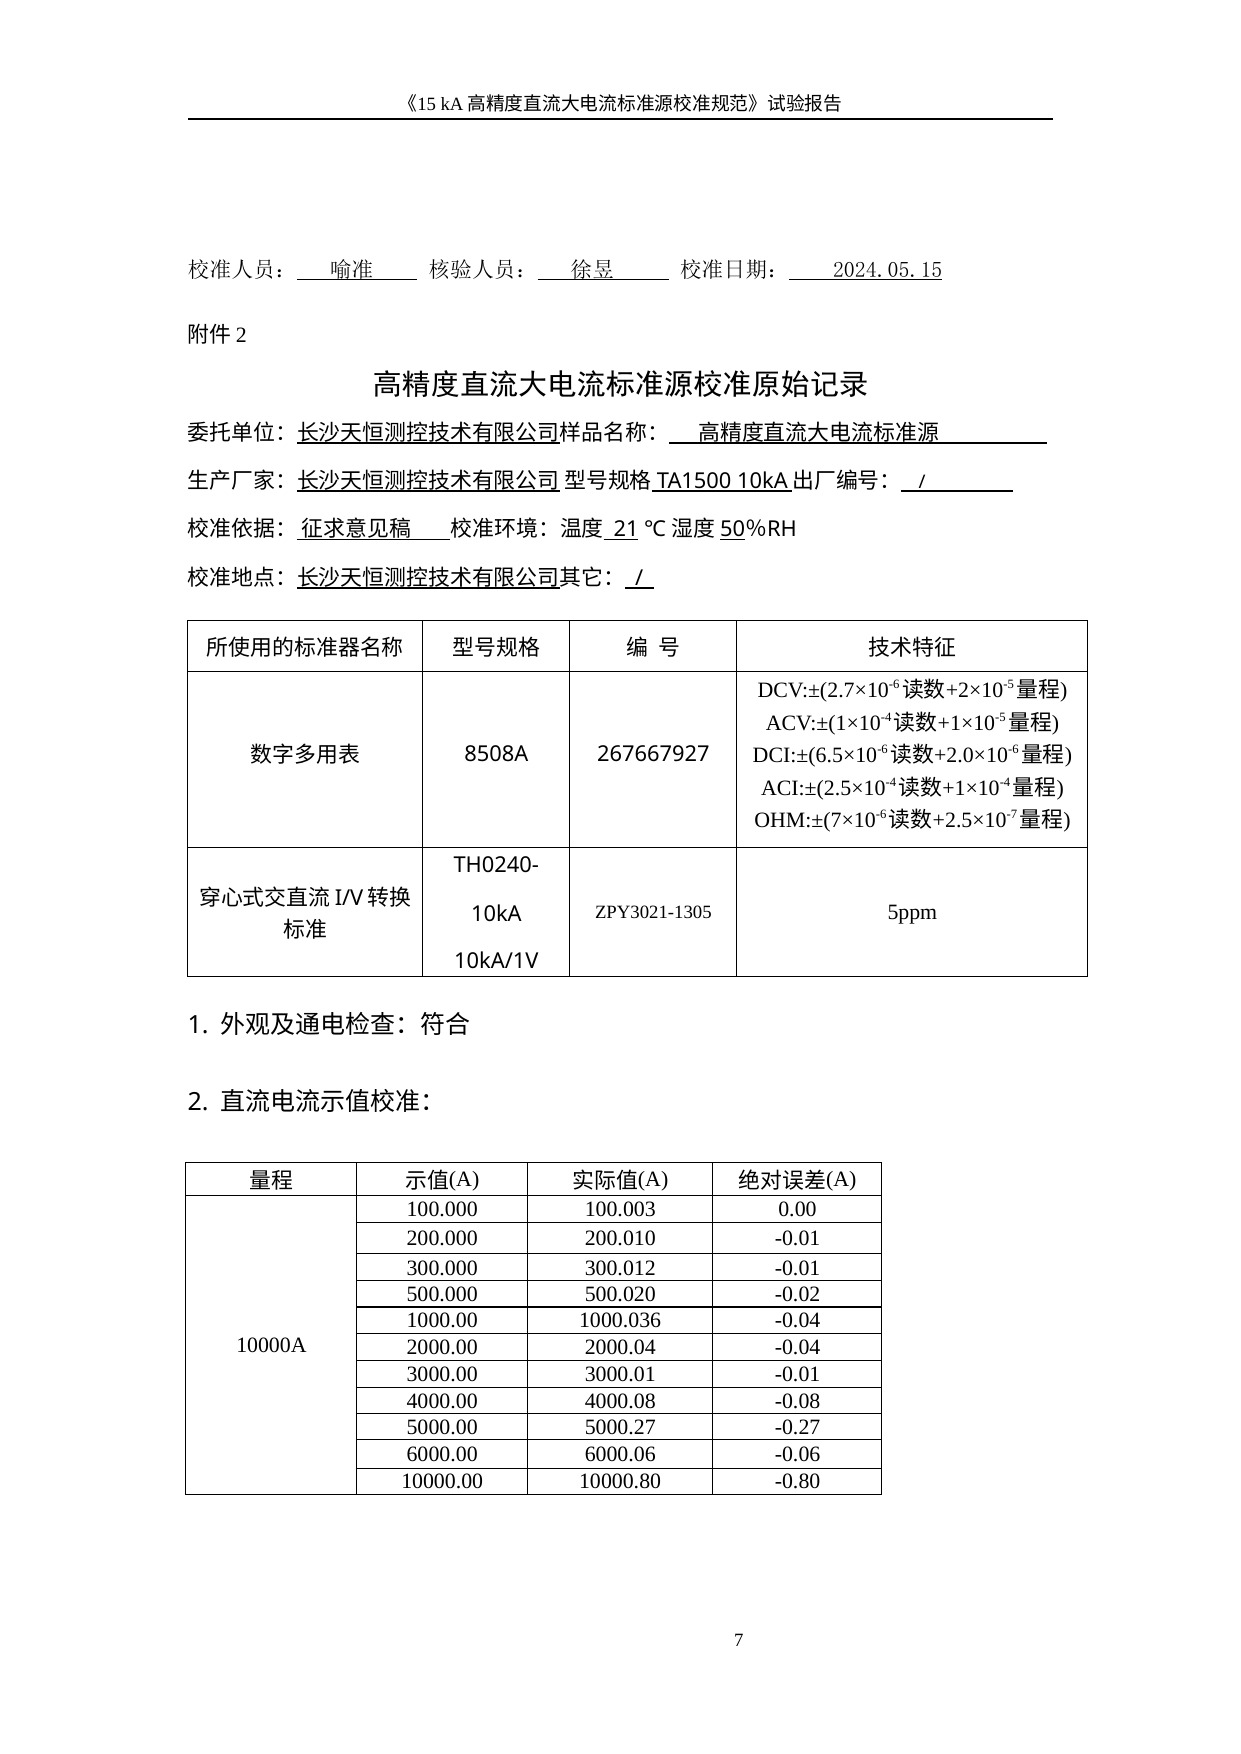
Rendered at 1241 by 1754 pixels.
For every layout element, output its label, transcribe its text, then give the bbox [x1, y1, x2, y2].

table_cell 5ppm [737, 848, 1087, 976]
text 附件2 [187, 317, 1053, 349]
text 校准人员： 喻准 核验人员： 徐昱 校准日期： 2024.05.15 [187, 252, 1053, 284]
table_header 绝对误差(A) [713, 1163, 881, 1195]
table_cell 3000.01 [528, 1361, 712, 1387]
table_cell 200.010 [528, 1223, 712, 1253]
table_cell 0.00 [713, 1196, 881, 1222]
table_cell 6000.06 [528, 1440, 712, 1467]
table_cell -0.08 [713, 1388, 881, 1413]
table_cell 5000.27 [528, 1414, 712, 1439]
table_cell 10000A [186, 1196, 356, 1494]
table_cell -0.01 [713, 1361, 881, 1387]
table_cell 500.020 [528, 1281, 712, 1306]
table_header 技术特征 [737, 621, 1087, 671]
table_cell -0.27 [713, 1414, 881, 1439]
table_cell -0.01 [713, 1254, 881, 1280]
table_cell 6000.00 [357, 1440, 527, 1467]
text 校准地点：长沙天恒测控技术有限公司其它： / [187, 559, 1053, 592]
table_cell 1000.00 [357, 1308, 527, 1333]
text 委托单位：长沙天恒测控技术有限公司样品名称： 高精度直流大电流标准源 [187, 414, 1053, 447]
table_cell 2000.04 [528, 1334, 712, 1360]
table_cell 2000.00 [357, 1334, 527, 1360]
list 直流电流示值校准： [187, 1067, 1053, 1132]
table_cell 300.000 [357, 1254, 527, 1280]
table_header 量程 [186, 1163, 356, 1195]
table_header 型号规格 [423, 621, 569, 671]
table_cell 200.000 [357, 1223, 527, 1253]
table_cell ZPY3021-1305 [570, 848, 736, 976]
text 高精度直流大电流标准源校准原始记录 [187, 349, 1053, 414]
table_cell 300.012 [528, 1254, 712, 1280]
list 外观及通电检查：符合 [187, 990, 1053, 1055]
table_cell 数字多用表 [188, 672, 422, 847]
table_cell DCV:±(2.7×10-6读数+2×10-5量程) ACV:±(1×10-4读数+1×10-5量程) DCI:±(6.5×10-6读数+2.0×10-6量程) ACI:±(2.5×10-4读数+1×10-4量程) OHM:±(7×10-6读数+2.5×10-7量程) [737, 672, 1087, 847]
table_cell 10000.00 [357, 1469, 527, 1494]
table_cell 4000.08 [528, 1388, 712, 1413]
table_cell -0.02 [713, 1281, 881, 1306]
table_cell 100.000 [357, 1196, 527, 1222]
table_cell 1000.036 [528, 1308, 712, 1333]
table_cell 5000.00 [357, 1414, 527, 1439]
table_cell 100.003 [528, 1196, 712, 1222]
table_cell 267667927 [570, 672, 736, 847]
table_cell 8508A [423, 672, 569, 847]
table_cell -0.06 [713, 1440, 881, 1467]
table_cell 10000.80 [528, 1469, 712, 1494]
table_header 示值(A) [357, 1163, 527, 1195]
table_header 编 号 [570, 621, 736, 671]
table_header 实际值(A) [528, 1163, 712, 1195]
table_cell 3000.00 [357, 1361, 527, 1387]
table_cell TH0240-10kA 10kA/1V [423, 848, 569, 976]
table_cell 4000.00 [357, 1388, 527, 1413]
table_cell -0.01 [713, 1223, 881, 1253]
table_cell -0.80 [713, 1469, 881, 1494]
table_cell -0.04 [713, 1334, 881, 1360]
text 校准依据： 征求意见稿 校准环境：温度 21 ℃ 湿度 50％RH [187, 511, 1053, 544]
text 生产厂家：长沙天恒测控技术有限公司 型号规格 TA1500 10kA出厂编号： / [187, 463, 1053, 495]
table_header 所使用的标准器名称 [188, 621, 422, 671]
table_cell -0.04 [713, 1308, 881, 1333]
table_cell 穿心式交直流I/V转换标准 [188, 848, 422, 976]
table_cell 500.000 [357, 1281, 527, 1306]
